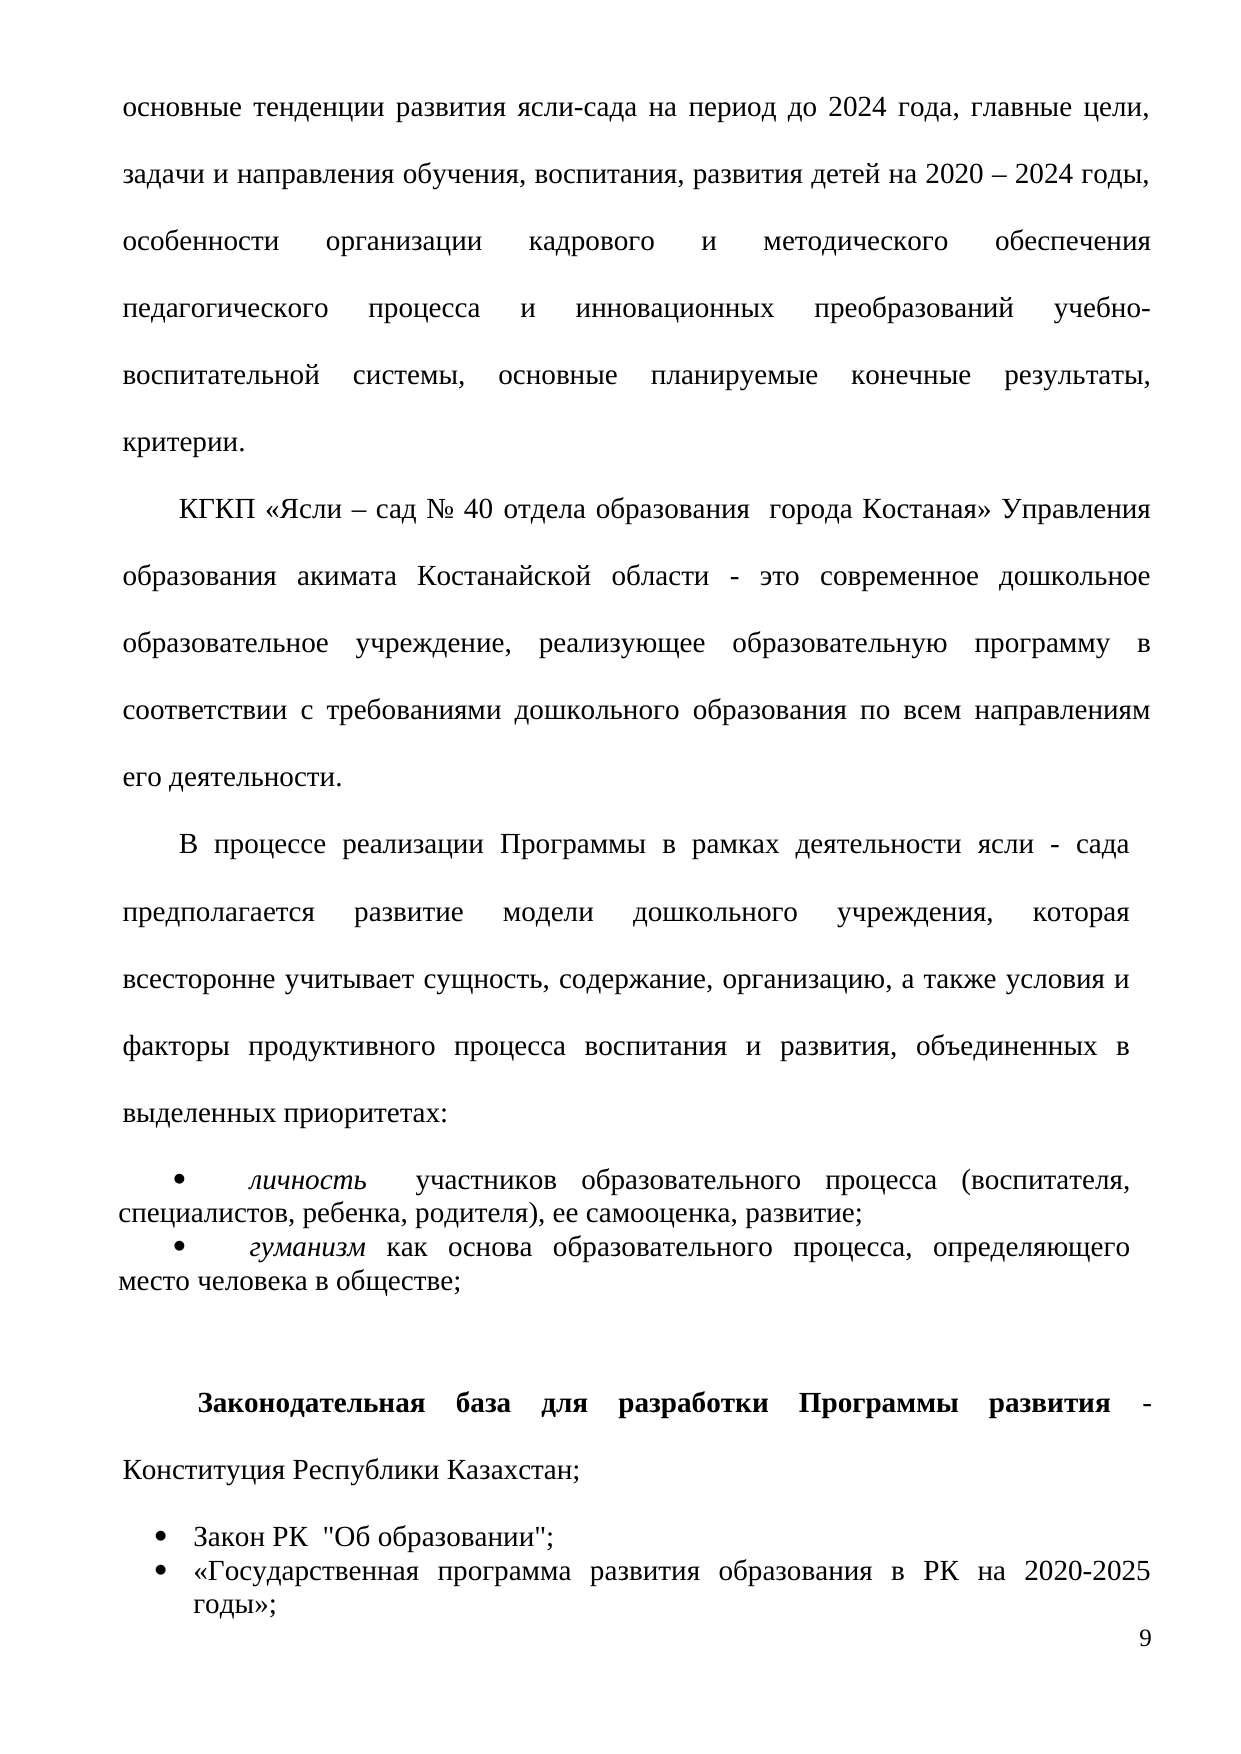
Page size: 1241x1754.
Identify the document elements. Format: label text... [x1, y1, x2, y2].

text Законодательная база для разработки Программы развития - Конституция Республики Казахстан; [122, 1385, 1152, 1485]
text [122, 89, 1152, 458]
text В процессе реализации Программы в рамках деятельности ясли - сада предполагается развитие модели дошкольного учреждения, которая всесторонне учитывает сущность, содержание, организацию, а также условия и факторы продуктивного процесса воспитания и развития, объединенных в выделенных приоритетах: [122, 827, 1131, 1128]
list Закон РК "Об образовании"; [156, 1519, 1152, 1553]
list «Государственная программа развития образования в РК на 2020-2025 годы»; [156, 1553, 1152, 1620]
text КГКП «Ясли – сад № 40 отдела образования города Костаная» Управления образования акимата Костанайской области - это современное дошкольное образовательное учреждение, реализующее образовательную программу в соответствии с требованиями дошкольного образования по всем направлениям его деятельности. [122, 491, 1152, 793]
list гуманизм как основа образовательного процесса, определяющего место человека в обществе; [118, 1229, 1131, 1296]
list личность участников образовательного процесса (воспитателя, специалистов, ребенка, родителя), ее самооценка, развитие; [118, 1162, 1131, 1229]
